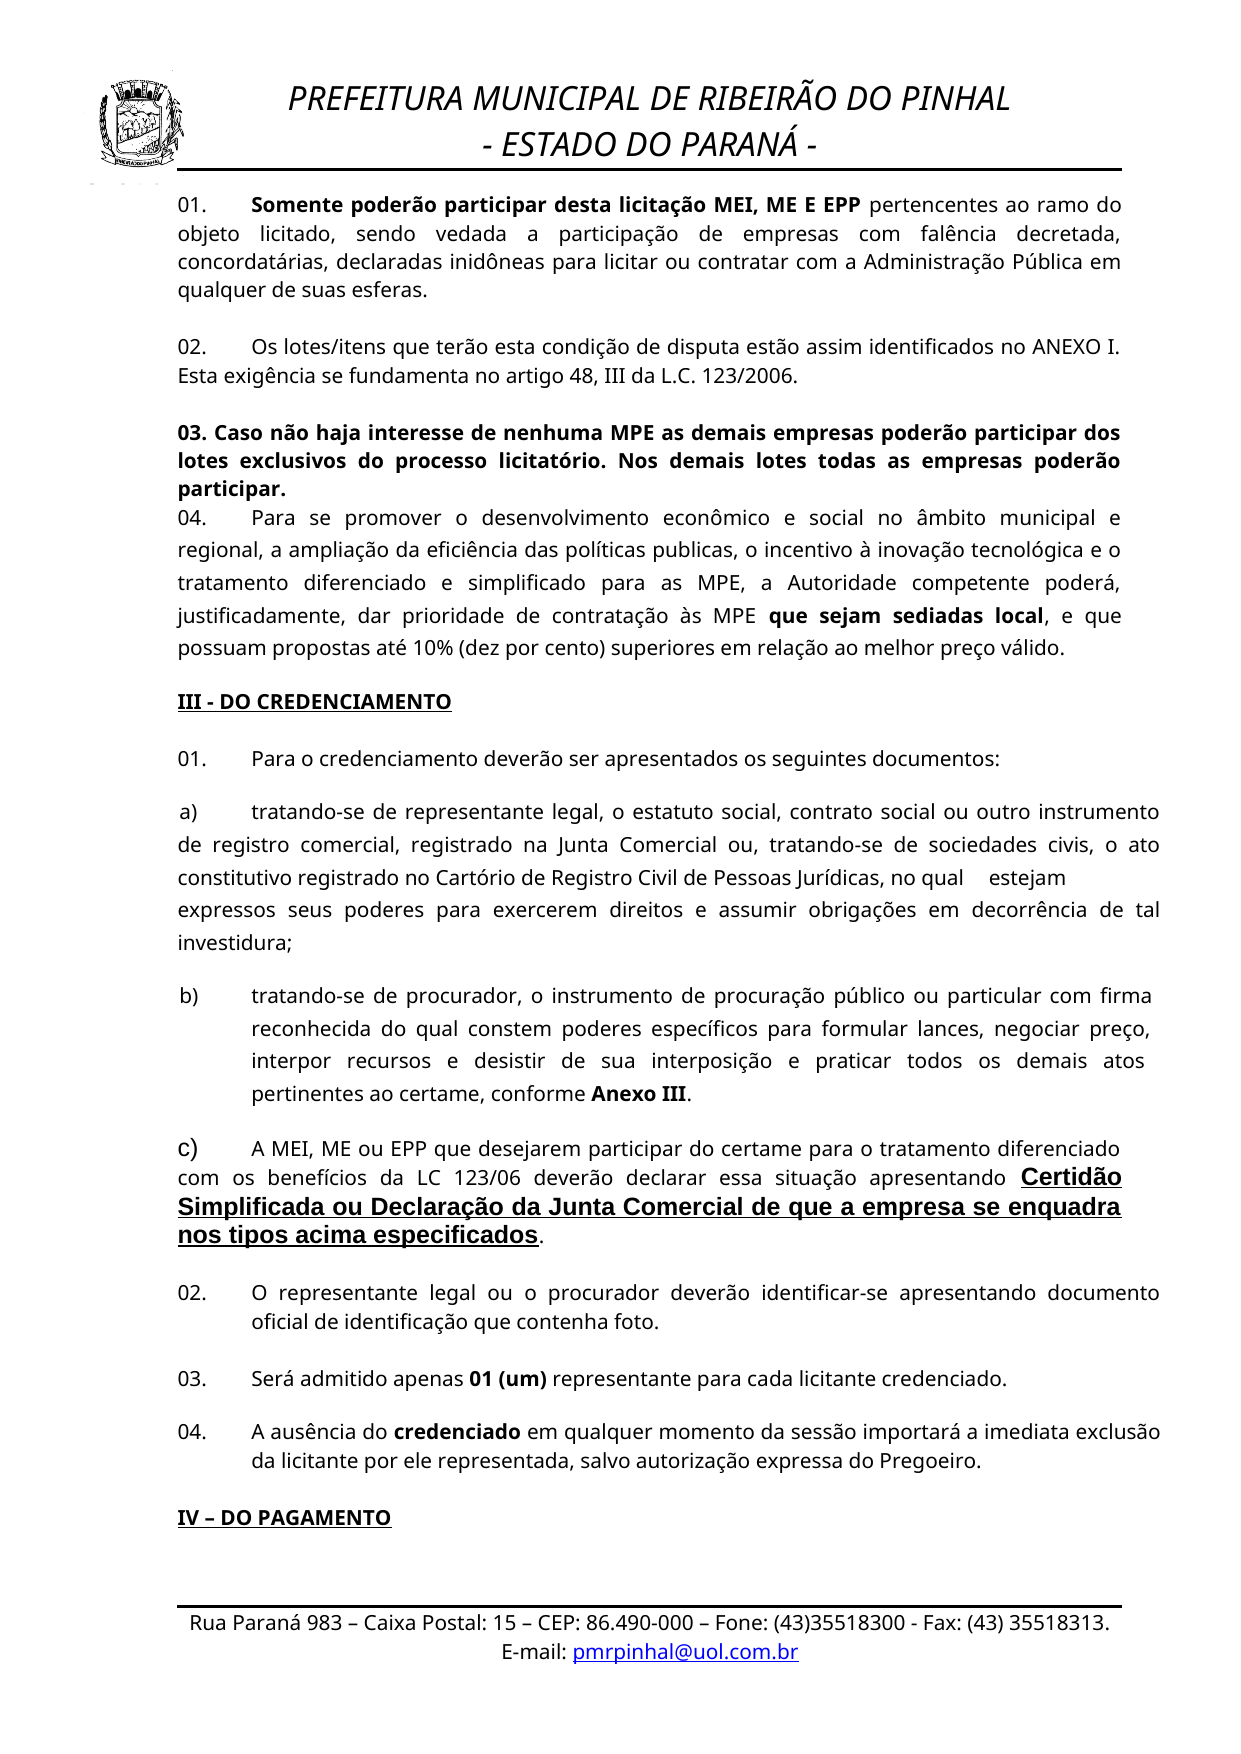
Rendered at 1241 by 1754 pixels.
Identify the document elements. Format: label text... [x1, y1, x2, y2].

text 04. Para se promover o desenvolvimento econômico e social no âmbito municipal e regional, a ampliação da eficiência das políticas publicas, o incentivo à inovação tecnológica e o tratamento diferenciado e simplificado para as MPE, a Autoridade competente poderá, justificadamente, dar prioridade de contratação às MPE que sejam sediadas local, e que possuam propostas até 10% (dez por cento) superiores em relação ao melhor preço válido. [177, 503, 1122, 662]
subtitle III - DO CREDENCIAMENTO [177, 687, 1161, 715]
text b) tratando-se de procurador, o instrumento de procuração público ou particular com firma reconhecida do qual constem poderes específicos para formular lances, negociar preço, interpor recursos e desistir de sua interposição e praticar todos os demais atos pertinentes ao certame, conforme Anexo III. [174, 981, 1161, 1108]
text 01. Somente poderão participar desta licitação MEI, ME E EPP pertencentes ao ramo do objeto licitado, sendo vedada a participação de empresas com falência decretada, concordatárias, declaradas inidôneas para licitar ou contratar com a Administração Pública em qualquer de suas esferas. [177, 190, 1122, 304]
picture [83, 65, 202, 185]
text c) A MEI, ME ou EPP que desejarem participar do certame para o tratamento diferenciado com os benefícios da LC 123/06 deverão declarar essa situação apresentando Certidão Simplificada ou Declaração da Junta Comercial de que a empresa se enquadra nos tipos acima especificados. [177, 1133, 1122, 1217]
text 03. Caso não haja interesse de nenhuma MPE as demais empresas poderão participar dos lotes exclusivos do processo licitatório. Nos demais lotes todas as empresas poderão participar. [177, 418, 1122, 503]
text 02. Os lotes/itens que terão esta condição de disputa estão assim identificados no ANEXO I. Esta exigência se fundamenta no artigo 48, III da L.C. 123/2006. [177, 332, 1122, 389]
text IV – DO PAGAMENTO [177, 1503, 1161, 1531]
text 02. O representante legal ou o procurador deverão identificar-se apresentando documento oficial de identificação que contenha foto. [177, 1278, 1161, 1335]
text a) tratando-se de representante legal, o estatuto social, contrato social ou outro instrumento de registro comercial, registrado na Junta Comercial ou, tratando-se de sociedades civis, o ato constitutivo registrado no Cartório de Registro Civil de Pessoas Jurídicas, no qual estejam expressos seus poderes para exercerem direitos e assumir obrigações em decorrência de tal investidura; [174, 797, 1161, 956]
text 04. A ausência do credenciado em qualquer momento da sessão importará a imediata exclusão da licitante por ele representada, salvo autorização expressa do Pregoeiro. [177, 1417, 1161, 1474]
text 03. Será admitido apenas 01 (um) representante para cada licitante credenciado. [177, 1364, 1161, 1392]
text 01. Para o credenciamento deverão ser apresentados os seguintes documentos: [177, 744, 1161, 772]
text c) A MEI, ME ou EPP que desejarem participar do certame para o tratamento diferenciado com os benefícios da LC 123/06 deverão declarar essa situação apresentando Certidão Simplificada ou Declaração da Junta Comercial de que a empresa se enquadra nos tipos acima especificados. [177, 1218, 1122, 1250]
